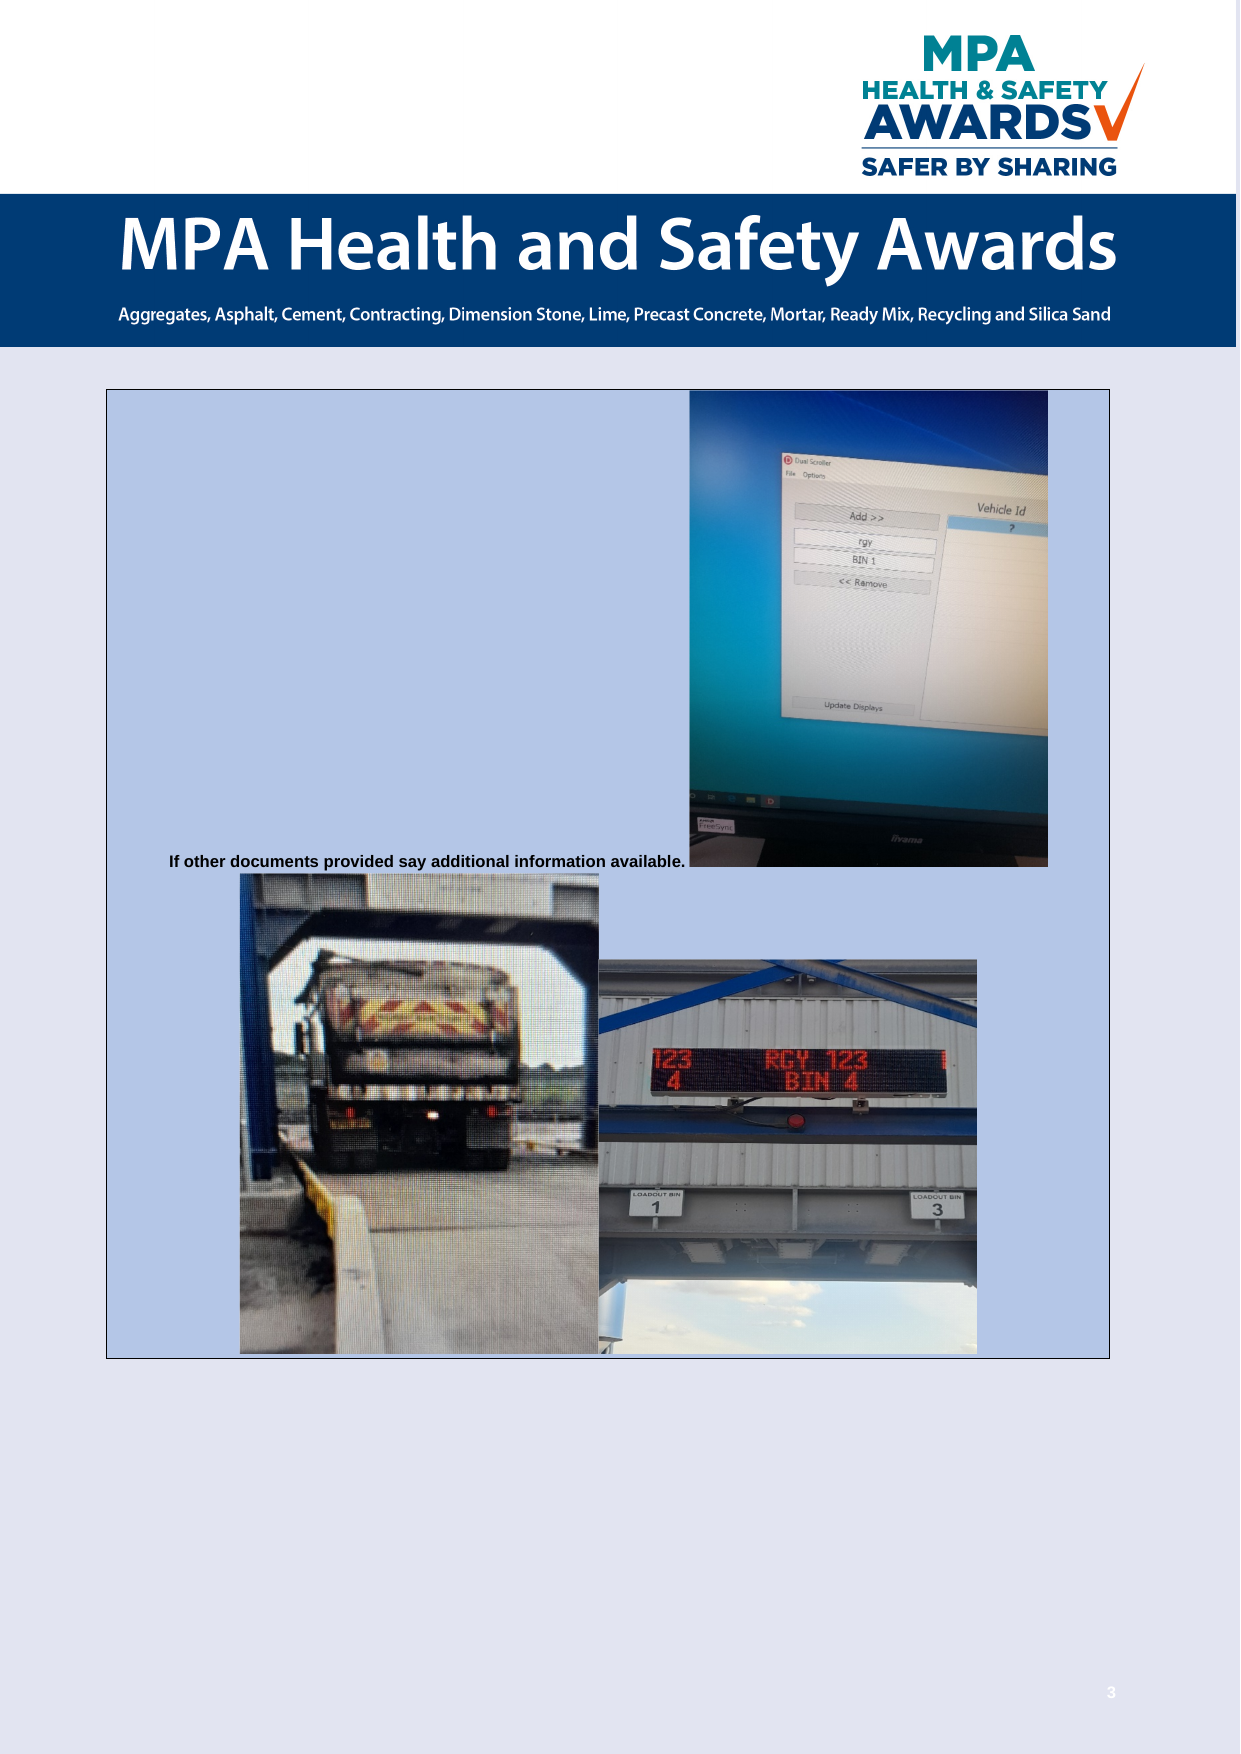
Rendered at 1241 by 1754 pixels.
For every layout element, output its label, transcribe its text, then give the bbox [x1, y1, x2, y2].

picture [240, 874, 599, 1354]
picture [956, 797, 964, 803]
picture [710, 685, 716, 694]
picture [0, 0, 1236, 347]
picture [599, 960, 977, 1354]
picture [690, 391, 1048, 867]
table_cell NB if document has embedded images try and include these If other documents provided say additional information available. [107, 390, 1109, 1358]
